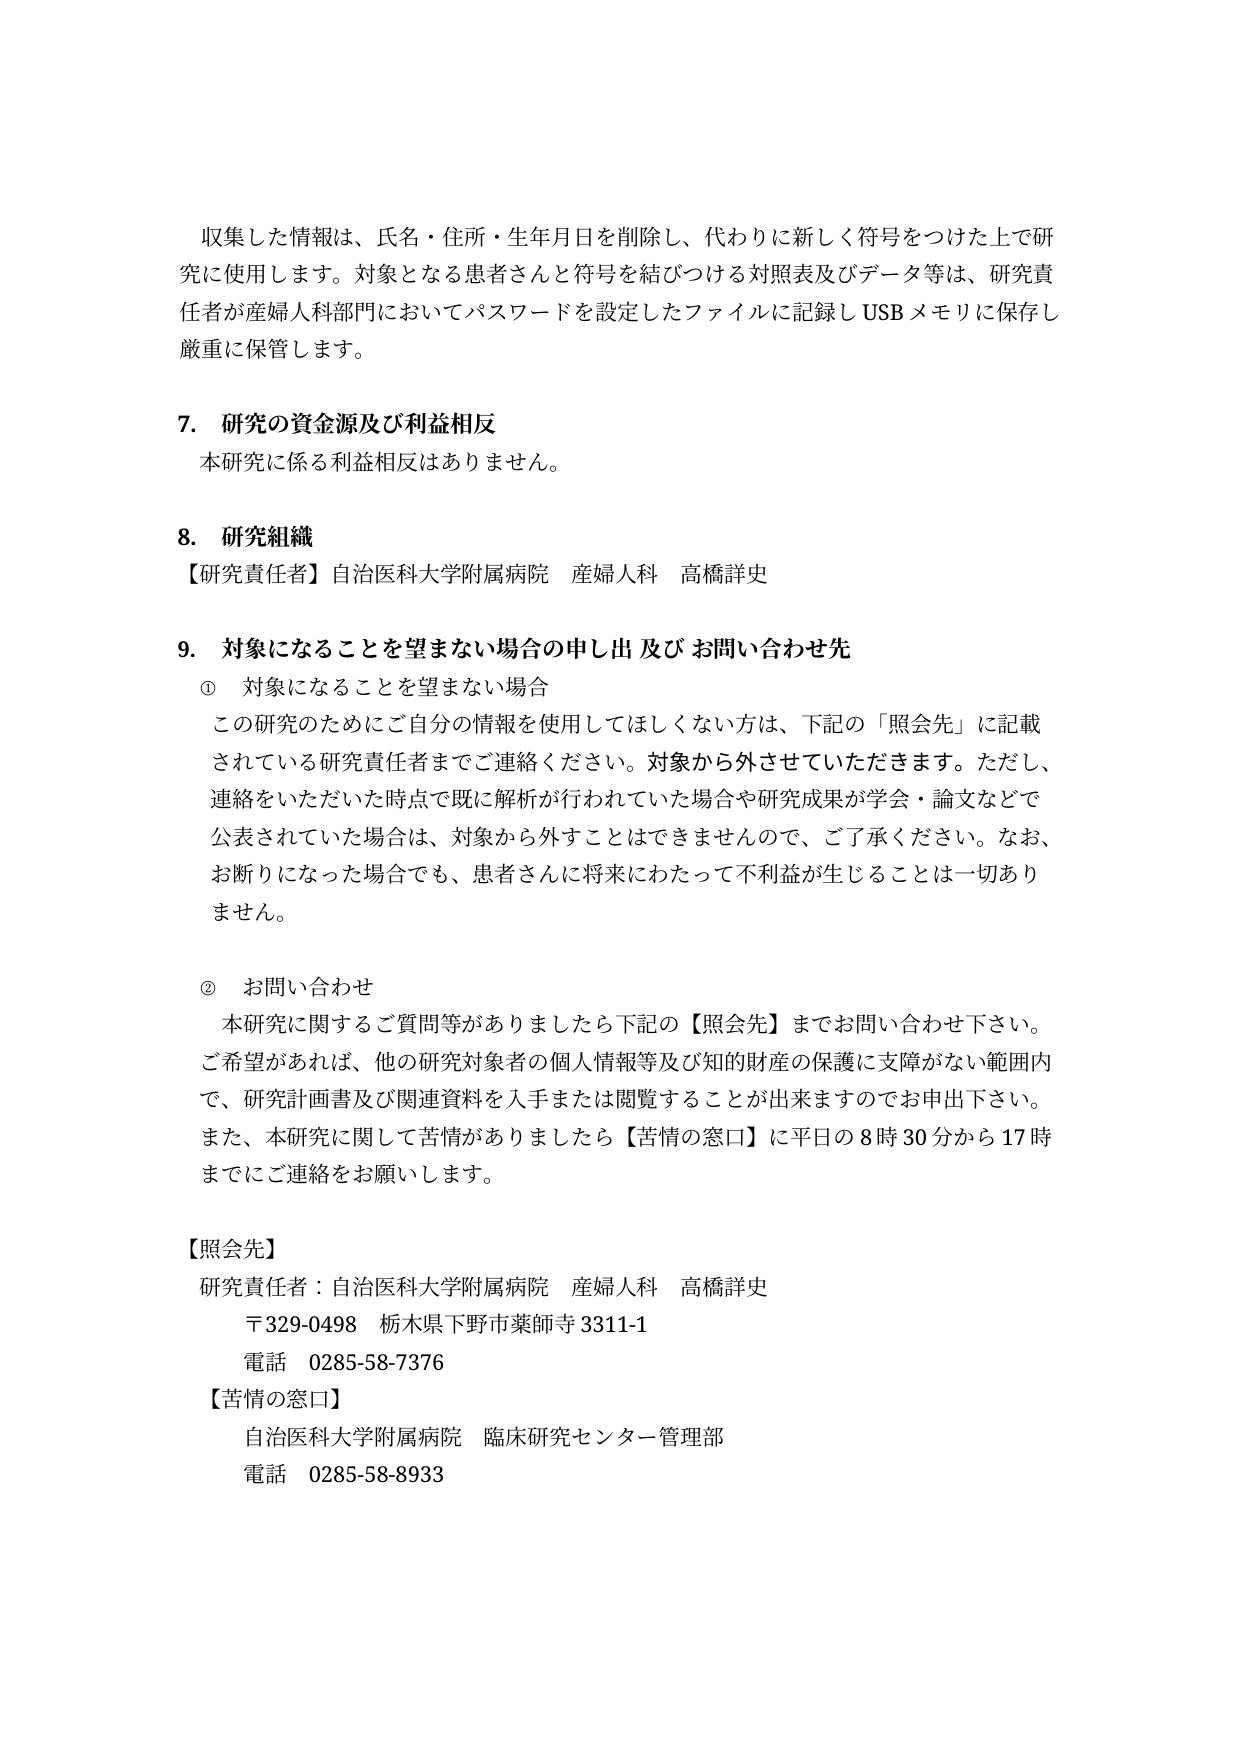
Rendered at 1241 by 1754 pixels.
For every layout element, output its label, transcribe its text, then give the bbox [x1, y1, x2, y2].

list この研究のためにご自分の情報を使用してほしくない方は、下記の「照会先」に記載されている研究責任者までご連絡ください。対象から外させていただきます。ただし、連絡をいただいた時点で既に解析が行われていた場合や研究成果が学会・論文などで公表されていた場合は、対象から外すことはできませんので、ご了承ください。なお、お断りになった場合でも、患者さんに将来にわたって不利益が生じることは一切ありません。 [210, 704, 1063, 929]
list 本研究に関するご質問等がありましたら下記の【照会先】までお問い合わせ下さい。ご希望があれば、他の研究対象者の個人情報等及び知的財産の保護に支障がない範囲内で、研究計画書及び関連資料を入手または閲覧することが出来ますのでお申出下さい。また、本研究に関して苦情がありましたら【苦情の窓口】に平日の8時30分から17時までにご連絡をお願いします。 [199, 1004, 1063, 1192]
list 対象になることを望まない場合の申し出 及び お問い合わせ先 [177, 629, 1063, 667]
text 【研究責任者】自治医科大学附属病院 産婦人科 高橋詳史 [177, 554, 1063, 592]
text 電話 0285-58-7376 [177, 1342, 1063, 1379]
list 研究組織 [177, 517, 1063, 554]
text 自治医科大学附属病院 臨床研究センター管理部 [177, 1417, 1063, 1454]
list 対象になることを望まない場合 [199, 667, 1063, 704]
list お問い合わせ [199, 967, 1063, 1004]
text 電話 0285-58-8933 [177, 1454, 1063, 1492]
text 【照会先】 [177, 1229, 1063, 1267]
text 収集した情報は、氏名・住所・生年月日を削除し、代わりに新しく符号をつけた上で研究に使用します。対象となる患者さんと符号を結びつける対照表及びデータ等は、研究責任者が産婦人科部門においてパスワードを設定したファイルに記録しUSBメモリに保存し厳重に保管します。 [179, 217, 1063, 367]
text 研究責任者：自治医科大学附属病院 産婦人科 高橋詳史 [199, 1267, 1063, 1304]
text 本研究に係る利益相反はありません。 [177, 442, 1063, 479]
text 【苦情の窓口】 [177, 1379, 1063, 1417]
text 〒329-0498 栃木県下野市薬師寺3311-1 [177, 1304, 1063, 1342]
list 研究の資金源及び利益相反 [177, 404, 1063, 442]
